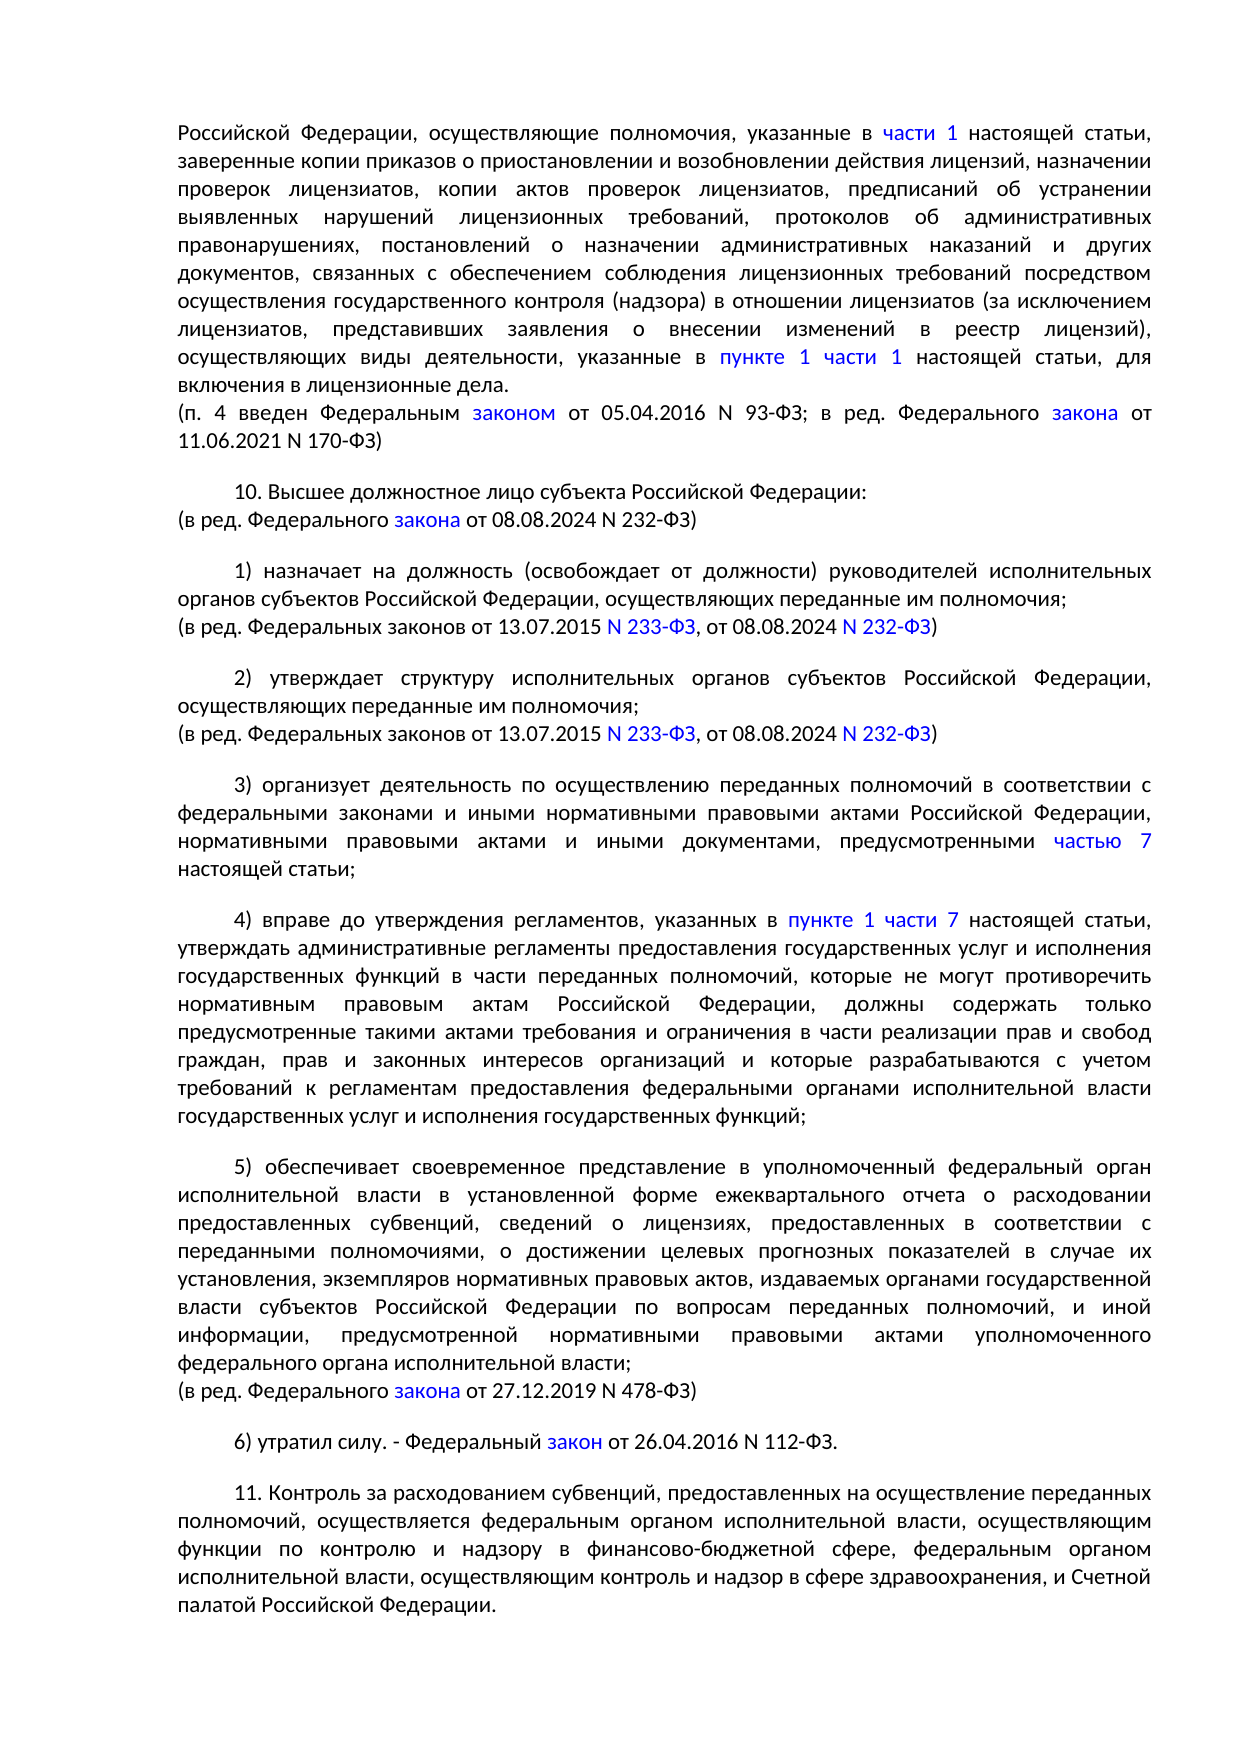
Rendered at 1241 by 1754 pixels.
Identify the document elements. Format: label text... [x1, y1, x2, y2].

text (в ред. Федеральных законов от 13.07.2015 N 233-ФЗ, от 08.08.2024 N 232-ФЗ) [177, 612, 1152, 640]
text (в ред. Федерального закона от 27.12.2019 N 478-ФЗ) [177, 1376, 1152, 1404]
text (в ред. Федеральных законов от 13.07.2015 N 233-ФЗ, от 08.08.2024 N 232-ФЗ) [177, 719, 1152, 747]
text 2) утверждает структуру исполнительных органов субъектов Российской Федерации, осуществляющих переданные им полномочия; [177, 663, 1152, 719]
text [177, 118, 1152, 398]
text 10. Высшее должностное лицо субъекта Российской Федерации: [177, 477, 1152, 505]
text 1) назначает на должность (освобождает от должности) руководителей исполнительных органов субъектов Российской Федерации, осуществляющих переданные им полномочия; [177, 556, 1152, 612]
text 5) обеспечивает своевременное представление в уполномоченный федеральный орган исполнительной власти в установленной форме ежеквартального отчета о расходовании предоставленных субвенций, сведений о лицензиях, предоставленных в соответствии с переданными полномочиями, о достижении целевых прогнозных показателей в случае их установления, экземпляров нормативных правовых актов, издаваемых органами государственной власти субъектов Российской Федерации по вопросам переданных полномочий, и иной информации, предусмотренной нормативными правовыми актами уполномоченного федерального органа исполнительной власти; [177, 1152, 1152, 1376]
text 6) утратил силу. - Федеральный закон от 26.04.2016 N 112-ФЗ. [177, 1427, 1152, 1455]
text (п. 4 введен Федеральным законом от 05.04.2016 N 93-ФЗ; в ред. Федерального закона от 11.06.2021 N 170-ФЗ) [177, 398, 1152, 454]
text 11. Контроль за расходованием субвенций, предоставленных на осуществление переданных полномочий, осуществляется федеральным органом исполнительной власти, осуществляющим функции по контролю и надзору в финансово-бюджетной сфере, федеральным органом исполнительной власти, осуществляющим контроль и надзор в сфере здравоохранения, и Счетной палатой Российской Федерации. [177, 1478, 1152, 1618]
text 3) организует деятельность по осуществлению переданных полномочий в соответствии с федеральными законами и иными нормативными правовыми актами Российской Федерации, нормативными правовыми актами и иными документами, предусмотренными частью 7 настоящей статьи; [177, 770, 1152, 882]
text 4) вправе до утверждения регламентов, указанных в пункте 1 части 7 настоящей статьи, утверждать административные регламенты предоставления государственных услуг и исполнения государственных функций в части переданных полномочий, которые не могут противоречить нормативным правовым актам Российской Федерации, должны содержать только предусмотренные такими актами требования и ограничения в части реализации прав и свобод граждан, прав и законных интересов организаций и которые разрабатываются с учетом требований к регламентам предоставления федеральными органами исполнительной власти государственных услуг и исполнения государственных функций; [177, 905, 1152, 1129]
text (в ред. Федерального закона от 08.08.2024 N 232-ФЗ) [177, 505, 1152, 533]
